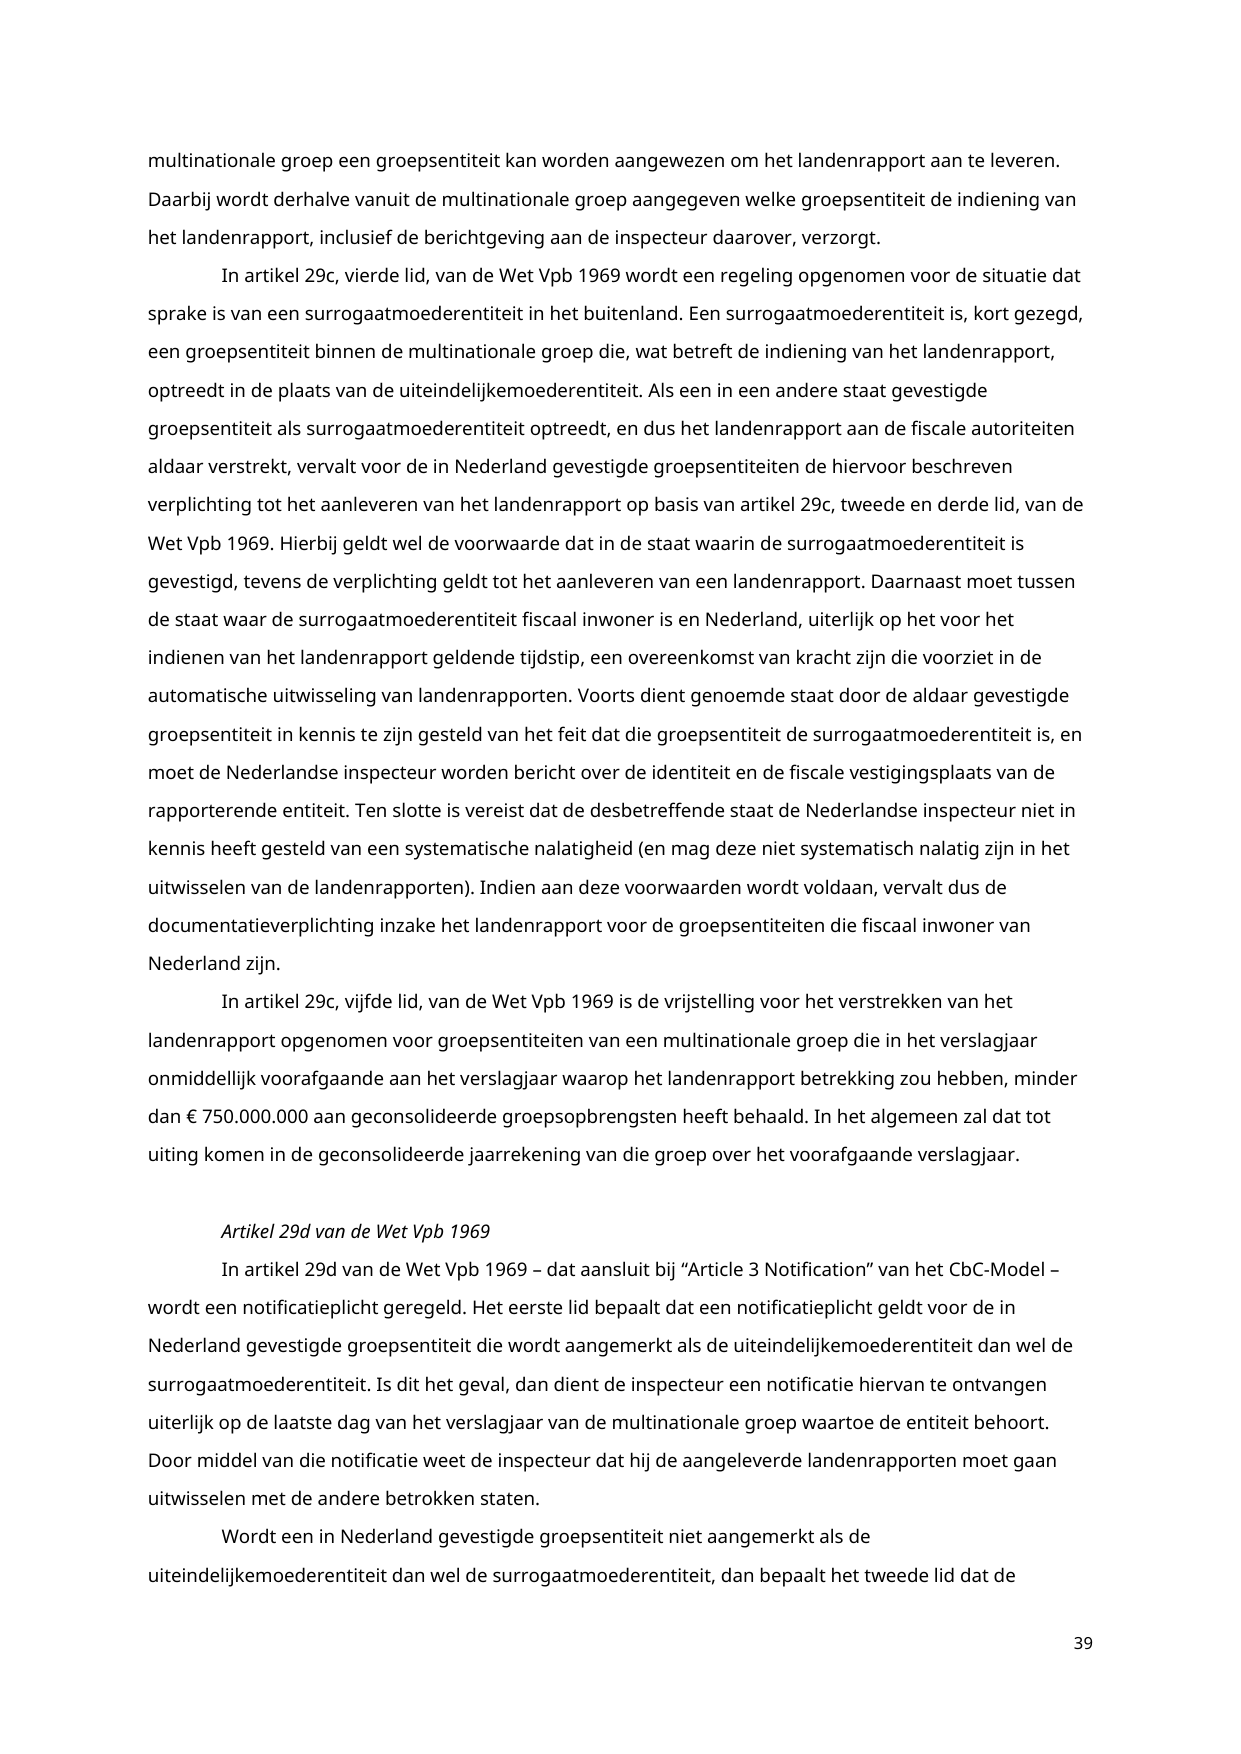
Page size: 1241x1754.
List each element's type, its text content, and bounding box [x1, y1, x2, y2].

text In artikel 29c, vijfde lid, van de Wet Vpb 1969 is de vrijstelling voor het verstrekken van het landenrapport opgenomen voor groepsentiteiten van een multinationale groep die in het verslagjaar onmiddellijk voorafgaande aan het verslagjaar waarop het landenrapport betrekking zou hebben, minder dan € 750.000.000 aan geconsolideerde groepsopbrengsten heeft behaald. In het algemeen zal dat tot uiting komen in de geconsolideerde jaarrekening van die groep over het voorafgaande verslagjaar. [148, 989, 1093, 1167]
text Artikel 29d van de Wet Vpb 1969 [148, 1218, 1093, 1243]
text In artikel 29d van de Wet Vpb 1969 – dat aansluit bij “Article 3 Notification” van het CbC-Model – wordt een notificatieplicht geregeld. Het eerste lid bepaalt dat een notificatieplicht geldt voor de in Nederland gevestigde groepsentiteit die wordt aangemerkt als de uiteindelijkemoederentiteit dan wel de surrogaatmoederentiteit. Is dit het geval, dan dient de inspecteur een notificatie hiervan te ontvangen uiterlijk op de laatste dag van het verslagjaar van de multinationale groep waartoe de entiteit behoort. Door middel van die notificatie weet de inspecteur dat hij de aangeleverde landenrapporten moet gaan uitwisselen met de andere betrokken staten. [148, 1256, 1093, 1511]
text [148, 148, 1093, 249]
text In artikel 29c, vierde lid, van de Wet Vpb 1969 wordt een regeling opgenomen voor de situatie dat sprake is van een surrogaatmoederentiteit in het buitenland. Een surrogaatmoederentiteit is, kort gezegd, een groepsentiteit binnen de multinationale groep die, wat betreft de indiening van het landenrapport, optreedt in de plaats van de uiteindelijkemoederentiteit. Als een in een andere staat gevestigde groepsentiteit als surrogaatmoederentiteit optreedt, en dus het landenrapport aan de fiscale autoriteiten aldaar verstrekt, vervalt voor de in Nederland gevestigde groepsentiteiten de hiervoor beschreven verplichting tot het aanleveren van het landenrapport op basis van artikel 29c, tweede en derde lid, van de Wet Vpb 1969. Hierbij geldt wel de voorwaarde dat in de staat waarin de surrogaatmoederentiteit is gevestigd, tevens de verplichting geldt tot het aanleveren van een landenrapport. Daarnaast moet tussen de staat waar de surrogaatmoederentiteit fiscaal inwoner is en Nederland, uiterlijk op het voor het indienen van het landenrapport geldende tijdstip, een overeenkomst van kracht zijn die voorziet in de automatische uitwisseling van landenrapporten. Voorts dient genoemde staat door de aldaar gevestigde groepsentiteit in kennis te zijn gesteld van het feit dat die groepsentiteit de surrogaatmoederentiteit is, en moet de Nederlandse inspecteur worden bericht over de identiteit en de fiscale vestigingsplaats van de rapporterende entiteit. Ten slotte is vereist dat de desbetreffende staat de Nederlandse inspecteur niet in kennis heeft gesteld van een systematische nalatigheid (en mag deze niet systematisch nalatig zijn in het uitwisselen van de landenrapporten). Indien aan deze voorwaarden wordt voldaan, vervalt dus de documentatieverplichting inzake het landenrapport voor de groepsentiteiten die fiscaal inwoner van Nederland zijn. [148, 262, 1093, 976]
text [148, 1524, 1093, 1588]
